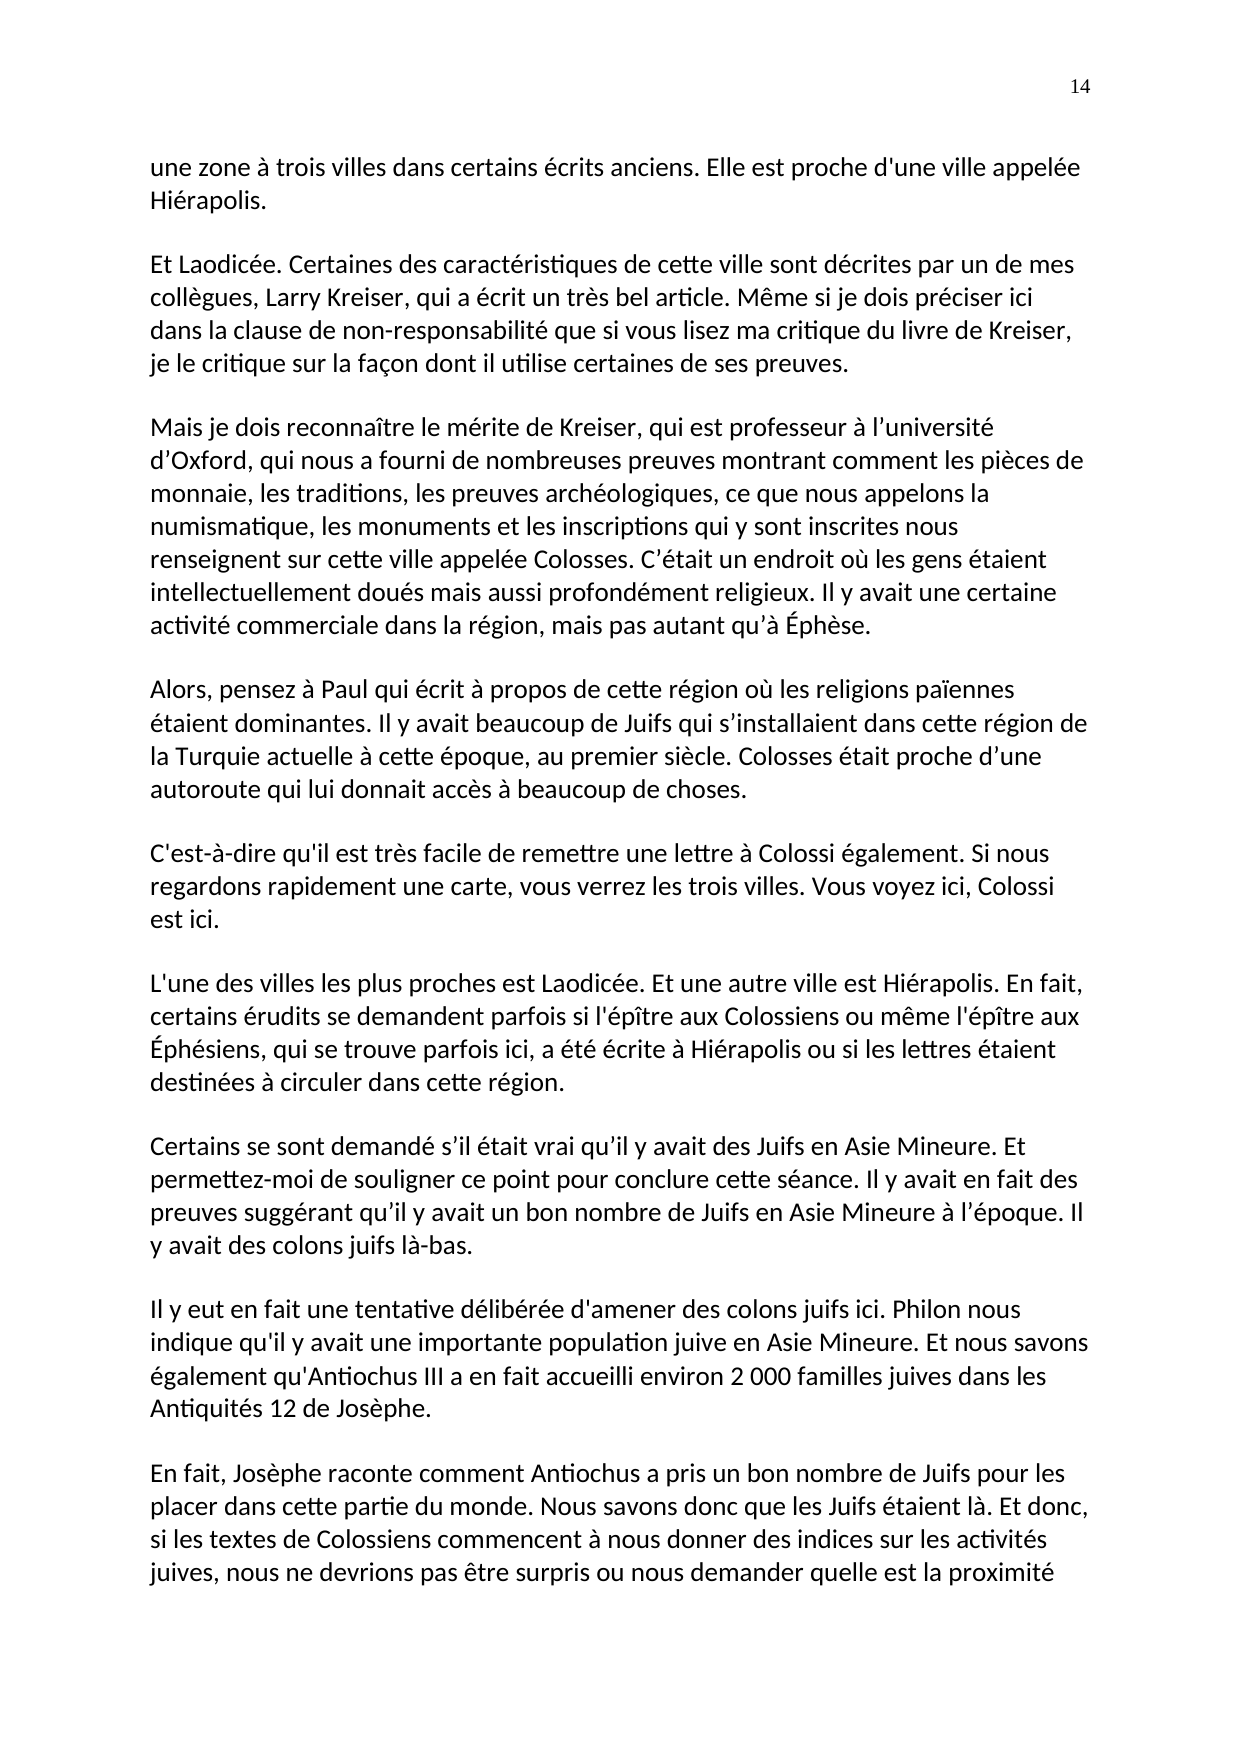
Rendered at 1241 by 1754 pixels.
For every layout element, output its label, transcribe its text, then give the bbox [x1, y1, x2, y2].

text L'une des villes les plus proches est Laodicée. Et une autre ville est Hiérapolis. En fait, certains érudits se demandent parfois si l'épître aux Colossiens ou même l'épître aux Éphésiens, qui se trouve parfois ici, a été écrite à Hiérapolis ou si les lettres étaient destinées à circuler dans cette région. [150, 966, 1090, 1098]
text Certains se sont demandé s’il était vrai qu’il y avait des Juifs en Asie Mineure. Et permettez-moi de souligner ce point pour conclure cette séance. Il y avait en fait des preuves suggérant qu’il y avait un bon nombre de Juifs en Asie Mineure à l’époque. Il y avait des colons juifs là-bas. [150, 1129, 1090, 1261]
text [150, 1456, 1090, 1588]
text Il y eut en fait une tentative délibérée d'amener des colons juifs ici. Philon nous indique qu'il y avait une importante population juive en Asie Mineure. Et nous savons également qu'Antiochus III a en fait accueilli environ 2 000 familles juives dans les Antiquités 12 de Josèphe. [150, 1293, 1090, 1425]
text Et Laodicée. Certaines des caractéristiques de cette ville sont décrites par un de mes collègues, Larry Kreiser, qui a écrit un très bel article. Même si je dois préciser ici dans la clause de non-responsabilité que si vous lisez ma critique du livre de Kreiser, je le critique sur la façon dont il utilise certaines de ses preuves. [150, 247, 1090, 379]
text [150, 150, 1090, 216]
text C'est-à-dire qu'il est très facile de remettre une lettre à Colossi également. Si nous regardons rapidement une carte, vous verrez les trois villes. Vous voyez ici, Colossi est ici. [150, 836, 1090, 935]
text Mais je dois reconnaître le mérite de Kreiser, qui est professeur à l’université d’Oxford, qui nous a fourni de nombreuses preuves montrant comment les pièces de monnaie, les traditions, les preuves archéologiques, ce que nous appelons la numismatique, les monuments et les inscriptions qui y sont inscrites nous renseignent sur cette ville appelée Colosses. C’était un endroit où les gens étaient intellectuellement doués mais aussi profondément religieux. Il y avait une certaine activité commerciale dans la région, mais pas autant qu’à Éphèse. [150, 410, 1090, 642]
text Alors, pensez à Paul qui écrit à propos de cette région où les religions païennes étaient dominantes. Il y avait beaucoup de Juifs qui s’installaient dans cette région de la Turquie actuelle à cette époque, au premier siècle. Colosses était proche d’une autoroute qui lui donnait accès à beaucoup de choses. [150, 673, 1090, 805]
